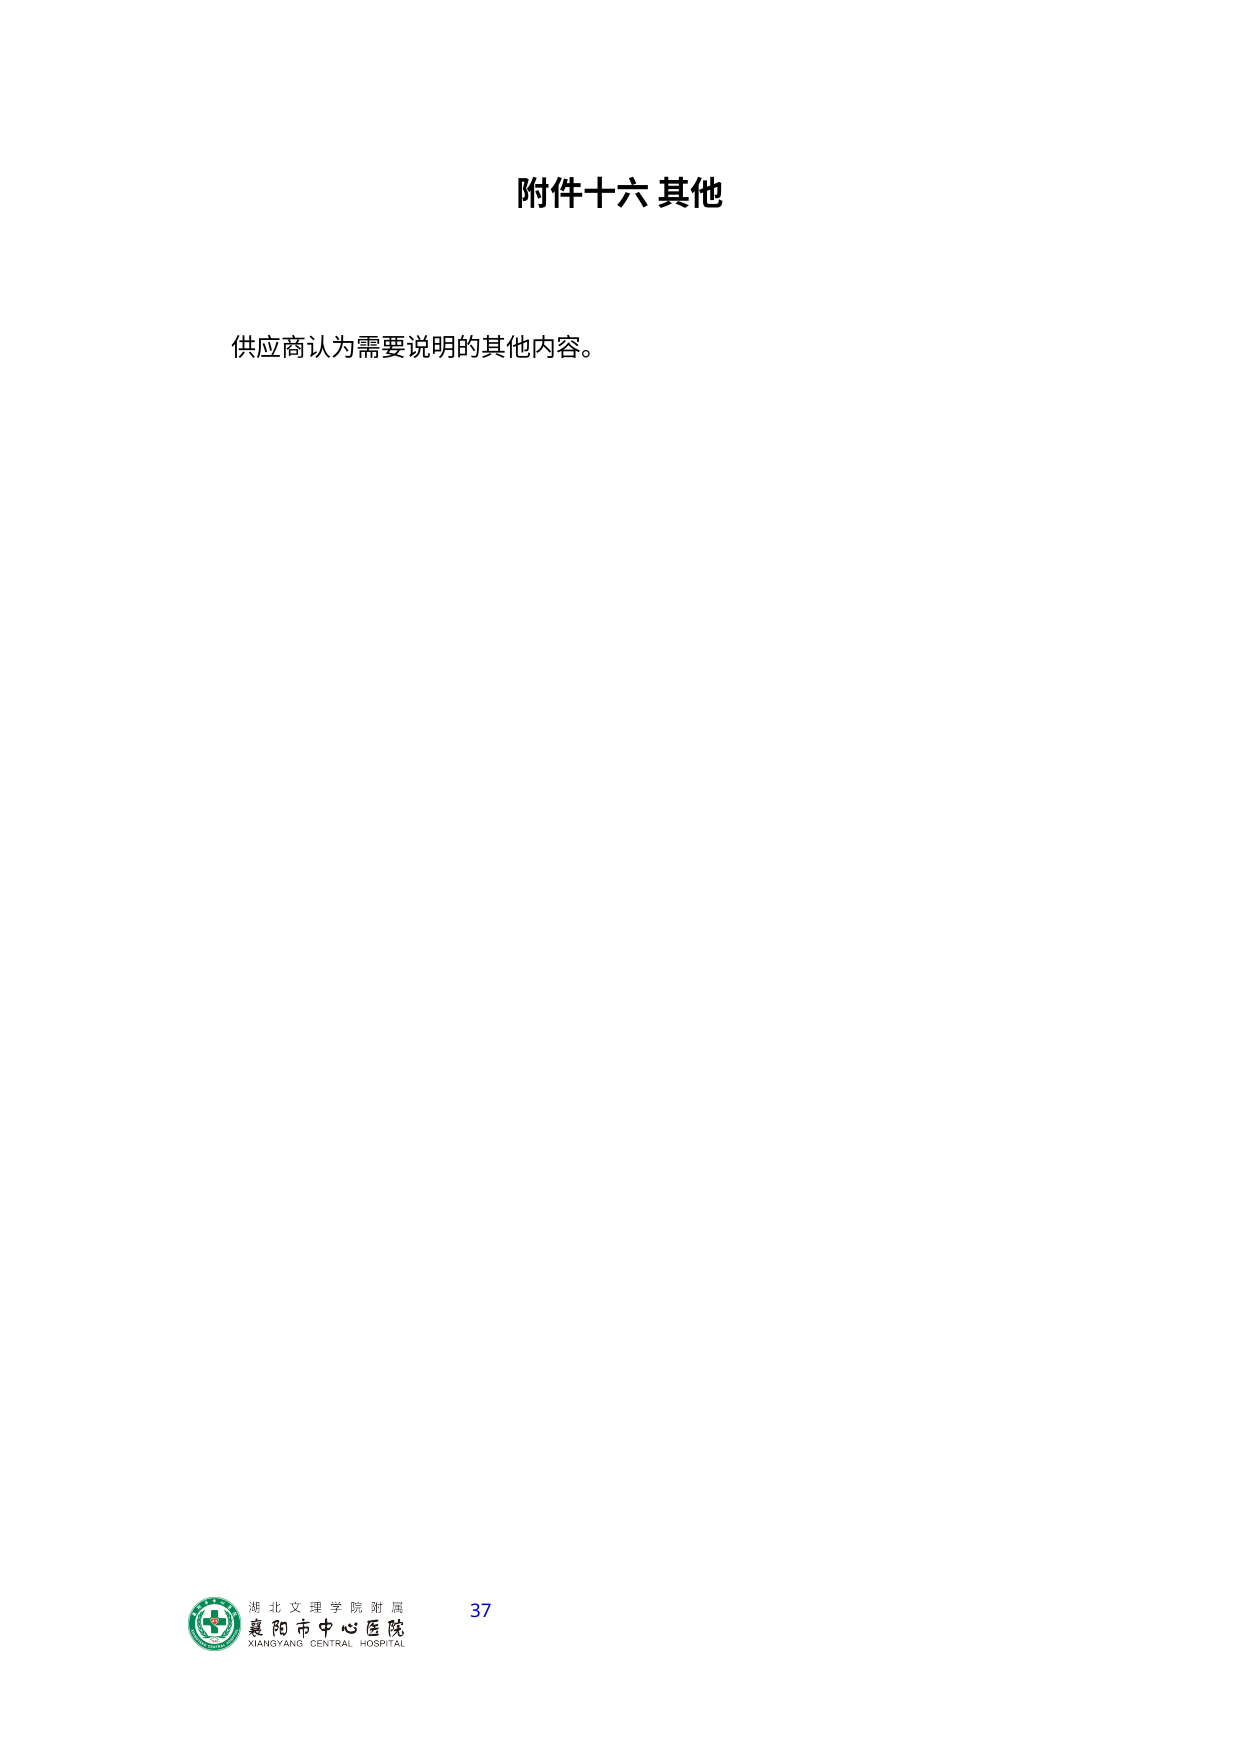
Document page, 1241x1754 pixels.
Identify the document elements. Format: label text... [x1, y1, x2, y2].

text 附件十六 其他 [187, 158, 1053, 223]
text 供应商认为需要说明的其他内容。 [231, 313, 1053, 378]
picture [187, 1596, 405, 1651]
